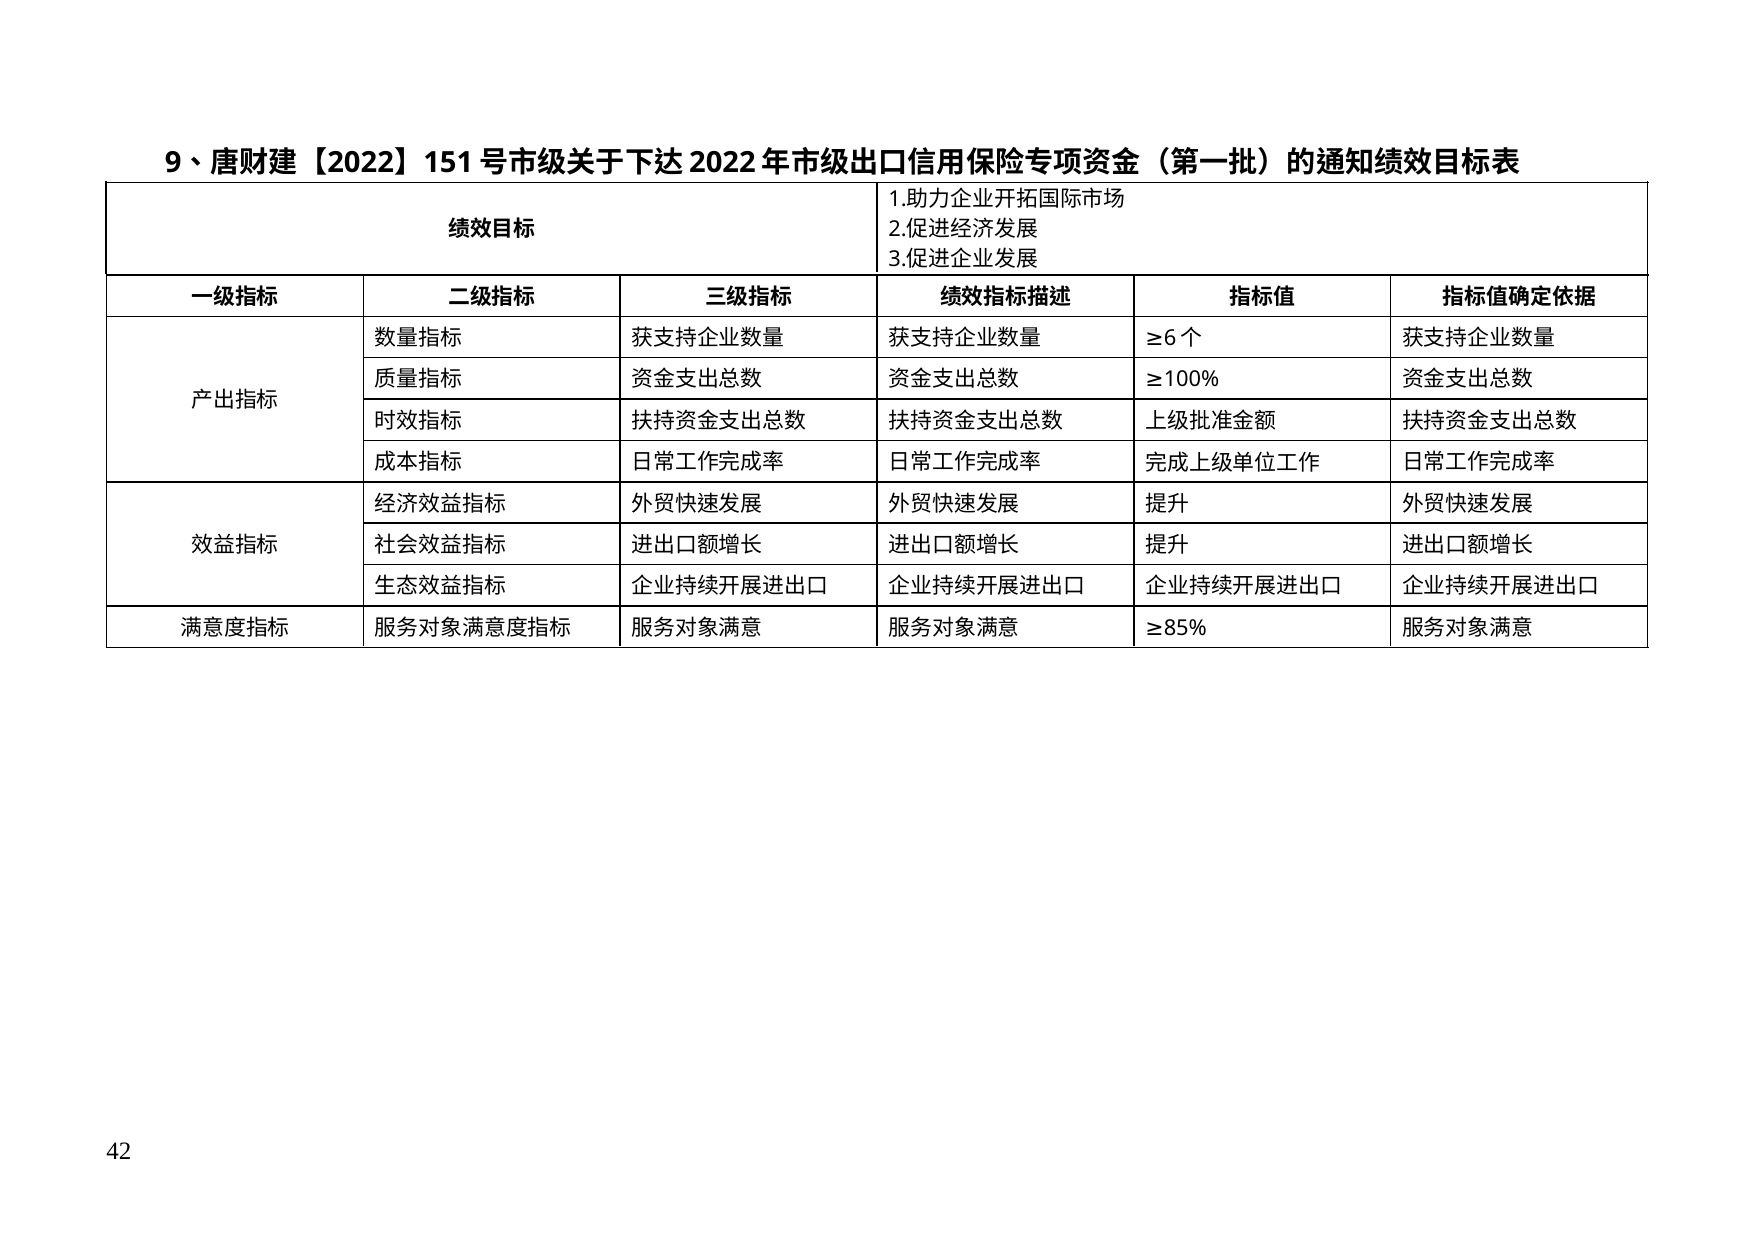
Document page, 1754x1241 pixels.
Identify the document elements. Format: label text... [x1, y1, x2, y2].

table_cell 服务对象满意度指标 [364, 607, 619, 646]
table_cell 数量指标 [364, 317, 619, 357]
table_cell 经济效益指标 [364, 483, 619, 522]
table_cell 获支持企业数量 [621, 317, 876, 357]
table_cell 资金支出总数 [621, 358, 876, 398]
table_header 三级指标 [621, 276, 876, 316]
table_cell 获支持企业数量 [1391, 317, 1647, 357]
table_cell ≥100% [1135, 358, 1390, 398]
table_cell 质量指标 [364, 358, 619, 398]
table_cell 扶持资金支出总数 [878, 400, 1133, 439]
table_header 绩效目标 [107, 183, 876, 272]
table_header 二级指标 [364, 276, 619, 316]
table_cell 提升 [1135, 524, 1390, 564]
table_cell ≥6个 [1135, 317, 1390, 357]
table_header 一级指标 [107, 276, 363, 316]
table_cell 产出指标 [107, 317, 363, 481]
table_cell 日常工作完成率 [878, 441, 1133, 481]
table_cell 企业持续开展进出口 [1391, 565, 1647, 605]
table_cell 成本指标 [364, 441, 619, 481]
text 9、唐财建【2022】151号市级关于下达2022年市级出口信用保险专项资金（第一批）的通知绩效目标表 [106, 142, 1648, 181]
table_cell 服务对象满意 [1391, 607, 1647, 646]
table_cell 上级批准金额 [1135, 400, 1390, 439]
table_cell 企业持续开展进出口 [878, 565, 1133, 605]
table_cell 进出口额增长 [1391, 524, 1647, 564]
table_cell 社会效益指标 [364, 524, 619, 564]
table_cell 扶持资金支出总数 [1391, 400, 1647, 439]
table_cell 日常工作完成率 [621, 441, 876, 481]
table_cell 服务对象满意 [878, 607, 1133, 646]
table_cell 扶持资金支出总数 [621, 400, 876, 439]
table_cell 获支持企业数量 [878, 317, 1133, 357]
table_cell 时效指标 [364, 400, 619, 439]
table_header 指标值确定依据 [1391, 276, 1647, 316]
table_cell 满意度指标 [107, 607, 363, 646]
table_cell 企业持续开展进出口 [1135, 565, 1390, 605]
table_cell ≥85% [1135, 607, 1390, 646]
table_header 绩效指标描述 [878, 276, 1133, 316]
table_cell 效益指标 [107, 483, 363, 605]
table_cell 资金支出总数 [1391, 358, 1647, 398]
table_cell 资金支出总数 [878, 358, 1133, 398]
table_header 1.助力企业开拓国际市场 2.促进经济发展 3.促进企业发展 [878, 183, 1647, 272]
table_cell 外贸快速发展 [878, 483, 1133, 522]
table_cell 外贸快速发展 [1391, 483, 1647, 522]
table_cell 进出口额增长 [878, 524, 1133, 564]
table_cell 服务对象满意 [621, 607, 876, 646]
table_cell 生态效益指标 [364, 565, 619, 605]
table_header 指标值 [1135, 276, 1390, 316]
table_cell 完成上级单位工作 [1135, 441, 1390, 481]
table_cell 企业持续开展进出口 [621, 565, 876, 605]
table_cell 日常工作完成率 [1391, 441, 1647, 481]
table_cell 进出口额增长 [621, 524, 876, 564]
table_cell 提升 [1135, 483, 1390, 522]
table_cell 外贸快速发展 [621, 483, 876, 522]
